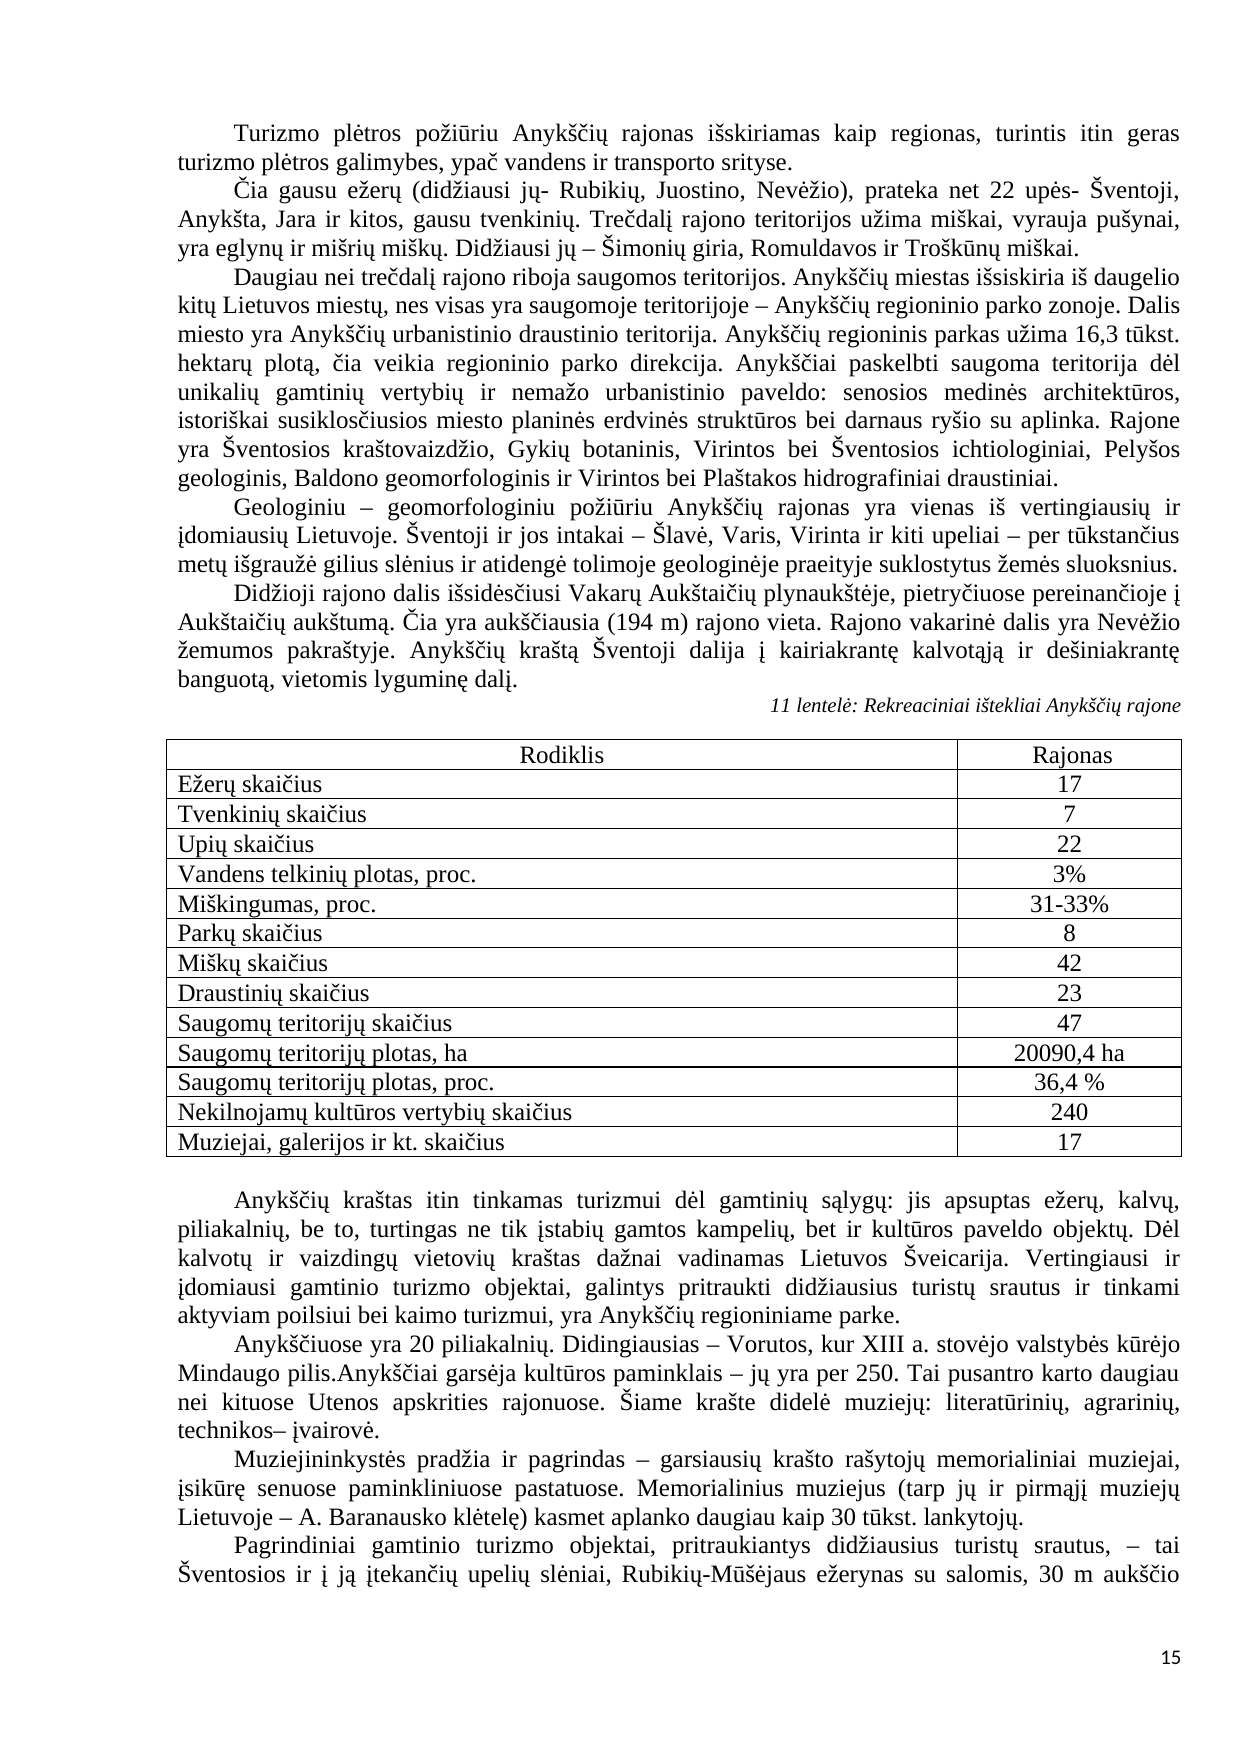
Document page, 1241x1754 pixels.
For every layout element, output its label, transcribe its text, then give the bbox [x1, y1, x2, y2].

table_cell Parkų skaičius [167, 919, 957, 947]
text Didžioji rajono dalis išsidėsčiusi Vakarų Aukštaičių plynaukštėje, pietryčiuose pereinančioje į Aukštaičių aukštumą. Čia yra aukščiausia (194 m) rajono vieta. Rajono vakarinė dalis yra Nevėžio žemumos pakraštyje. Anykščių kraštą Šventoji dalija į kairiakrantę kalvotąją ir dešiniakrantę banguotą, vietomis lyguminę dalį. [177, 578, 1181, 693]
table_header Rajonas [958, 740, 1181, 768]
table_cell Draustinių skaičius [167, 978, 957, 1007]
text Turizmo plėtros požiūriu Anykščių rajonas išskiriamas kaip regionas, turintis itin geras turizmo plėtros galimybes, ypač vandens ir transporto srityse. [177, 118, 1181, 176]
table_cell 42 [958, 948, 1181, 977]
table_cell 20090,4 ha [958, 1038, 1181, 1066]
table_cell Muziejai, galerijos ir kt. skaičius [167, 1127, 957, 1156]
text Anykščių kraštas itin tinkamas turizmui dėl gamtinių sąlygų: jis apsuptas ežerų, kalvų, piliakalnių, be to, turtingas ne tik įstabių gamtos kampelių, bet ir kultūros paveldo objektų. Dėl kalvotų ir vaizdingų vietovių kraštas dažnai vadinamas Lietuvos Šveicarija. Vertingiausi ir įdomiausi gamtinio turizmo objektai, galintys pritraukti didžiausius turistų srautus ir tinkami aktyviam poilsiui bei kaimo turizmui, yra Anykščių regioniniame parke. [177, 1186, 1181, 1329]
table_cell Ežerų skaičius [167, 770, 957, 798]
table_cell Saugomų teritorijų plotas, ha [167, 1038, 957, 1066]
table_cell 8 [958, 919, 1181, 947]
table_cell 36,4 % [958, 1068, 1181, 1096]
table_cell Miškų skaičius [167, 948, 957, 977]
text Čia gausu ežerų (didžiausi jų- Rubikių, Juostino, Nevėžio), prateka net 22 upės- Šventoji, Anykšta, Jara ir kitos, gausu tvenkinių. Trečdalį rajono teritorijos užima miškai, vyrauja pušynai, yra eglynų ir mišrių miškų. Didžiausi jų – Šimonių giria, Romuldavos ir Troškūnų miškai. [177, 176, 1181, 262]
table_header Rodiklis [167, 740, 957, 768]
text Daugiau nei trečdalį rajono riboja saugomos teritorijos. Anykščių miestas išsiskiria iš daugelio kitų Lietuvos miestų, nes visas yra saugomoje teritorijoje – Anykščių regioninio parko zonoje. Dalis miesto yra Anykščių urbanistinio draustinio teritorija. Anykščių regioninis parkas užima 16,3 tūkst. hektarų plotą, čia veikia regioninio parko direkcija. Anykščiai paskelbti saugoma teritorija dėl unikalių gamtinių vertybių ir nemažo urbanistinio paveldo: senosios medinės architektūros, istoriškai susiklosčiusios miesto planinės erdvinės struktūros bei darnaus ryšio su aplinka. Rajone yra Šventosios kraštovaizdžio, Gykių botaninis, Virintos bei Šventosios ichtiologiniai, Pelyšos geologinis, Baldono geomorfologinis ir Virintos bei Plaštakos hidrografiniai draustiniai. [177, 262, 1181, 492]
table_cell 3% [958, 859, 1181, 888]
table_cell 31-33% [958, 889, 1181, 917]
table_cell 22 [958, 829, 1181, 858]
table_cell Upių skaičius [167, 829, 957, 858]
table_cell Nekilnojamų kultūros vertybių skaičius [167, 1097, 957, 1126]
table_cell Miškingumas, proc. [167, 889, 957, 917]
table_cell Tvenkinių skaičius [167, 799, 957, 828]
table_cell Vandens telkinių plotas, proc. [167, 859, 957, 888]
text 11 lentelė: Rekreaciniai ištekliai Anykščių rajone [177, 693, 1181, 717]
text Anykščiuose yra 20 piliakalnių. Didingiausias – Vorutos, kur XIII a. stovėjo valstybės kūrėjo Mindaugo pilis.Anykščiai garsėja kultūros paminklais – jų yra per 250. Tai pusantro karto daugiau nei kituose Utenos apskrities rajonuose. Šiame krašte didelė muziejų: literatūrinių, agrarinių, technikos– įvairovė. [177, 1329, 1181, 1444]
table_cell Saugomų teritorijų skaičius [167, 1008, 957, 1037]
table_cell Saugomų teritorijų plotas, proc. [167, 1068, 957, 1096]
table_cell 7 [958, 799, 1181, 828]
text Geologiniu – geomorfologiniu požiūriu Anykščių rajonas yra vienas iš vertingiausių ir įdomiausių Lietuvoje. Šventoji ir jos intakai – Šlavė, Varis, Virinta ir kiti upeliai – per tūkstančius metų išgraužė gilius slėnius ir atidengė tolimoje geologinėje praeityje suklostytus žemės sluoksnius. [177, 492, 1181, 578]
table_cell 17 [958, 1127, 1181, 1156]
table_cell 23 [958, 978, 1181, 1007]
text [177, 1531, 1181, 1588]
table_cell 240 [958, 1097, 1181, 1126]
text Muziejininkystės pradžia ir pagrindas – garsiausių krašto rašytojų memorialiniai muziejai, įsikūrę senuose paminkliniuose pastatuose. Memorialinius muziejus (tarp jų ir pirmąjį muziejų Lietuvoje – A. Baranausko klėtelę) kasmet aplanko daugiau kaip 30 tūkst. lankytojų. [177, 1444, 1181, 1531]
table_cell 47 [958, 1008, 1181, 1037]
table_cell 17 [958, 770, 1181, 798]
